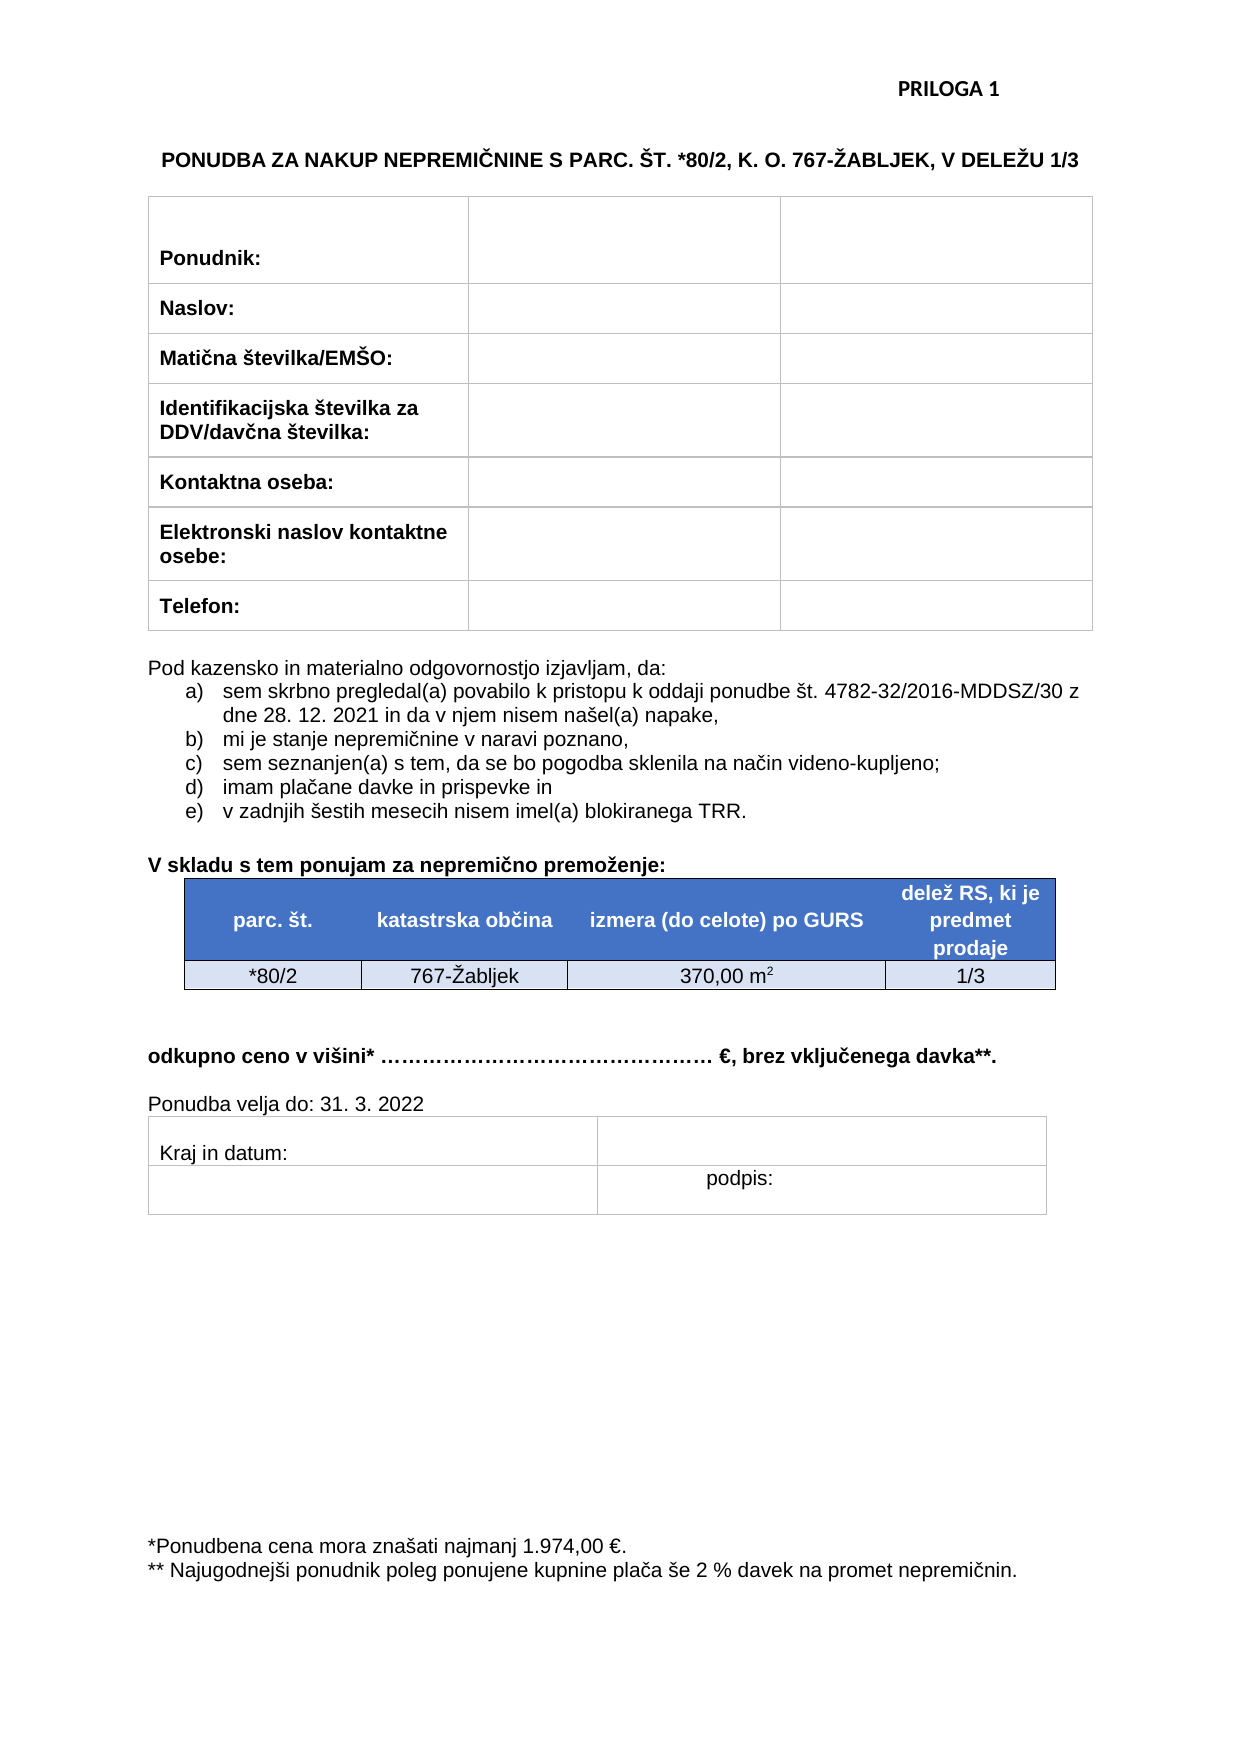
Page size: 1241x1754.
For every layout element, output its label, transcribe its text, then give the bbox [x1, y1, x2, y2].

table_header [781, 197, 1092, 282]
list mi je stanje nepremičnine v naravi poznano, [185, 727, 1093, 751]
table_cell Identifikacijska številka za DDV/davčna številka: [149, 384, 468, 456]
table_cell [469, 334, 780, 382]
table_cell 370,00 m2 [568, 961, 885, 988]
table_cell *80/2 [185, 961, 361, 988]
text PONUDBA ZA NAKUP NEPREMIČNINE S PARC. ŠT. *80/2, K. O. 767-ŽABLJEK, V DELEŽU 1/3 [148, 148, 1093, 172]
text Pod kazensko in materialno odgovornostjo izjavljam, da: [148, 655, 1093, 679]
table_cell [469, 384, 780, 456]
table_header katastrska občina [361, 879, 568, 960]
table_cell 1/3 [886, 961, 1055, 988]
table_cell [781, 581, 1092, 630]
text V skladu s tem ponujam za nepremično premoženje: [148, 851, 1093, 878]
table_cell [469, 581, 780, 630]
table_cell Elektronski naslov kontaktne osebe: [149, 508, 468, 580]
table_cell Kontaktna oseba: [149, 458, 468, 506]
table_cell [469, 284, 780, 332]
list imam plačane davke in prispevke in [185, 775, 1093, 799]
table_header Kraj in datum: [149, 1117, 597, 1164]
table_cell [469, 458, 780, 506]
table_cell [781, 384, 1092, 456]
list v zadnjih šestih mesecih nisem imel(a) blokiranega TRR. [185, 799, 1093, 823]
table_header [469, 197, 780, 282]
table_header delež RS, ki je predmet prodaje [885, 879, 1055, 960]
table_header Ponudnik: [149, 197, 468, 282]
table_header parc. št. [185, 879, 361, 960]
list sem seznanjen(a) s tem, da se bo pogodba sklenila na način videno-kupljeno; [185, 751, 1093, 775]
text odkupno ceno v višini* ………………………………………… €, brez vključenega davka**. [148, 1044, 1093, 1068]
text Ponudba velja do: 31. 3. 2022 [148, 1092, 1093, 1116]
table_cell Matična številka/EMŠO: [149, 334, 468, 382]
table_cell podpis: [598, 1166, 1046, 1213]
table_cell Naslov: [149, 284, 468, 332]
table_cell [469, 508, 780, 580]
table_cell Telefon: [149, 581, 468, 630]
table_cell [781, 458, 1092, 506]
table_cell [781, 508, 1092, 580]
table_cell [149, 1166, 597, 1213]
list sem skrbno pregledal(a) povabilo k pristopu k oddaji ponudbe št. 4782-32/2016-MDDSZ/30 z dne 28. 12. 2021 in da v njem nisem našel(a) napake, [185, 679, 1093, 727]
table_header [598, 1117, 1046, 1164]
table_cell [781, 284, 1092, 332]
table_header izmera (do celote) po GURS [568, 879, 885, 960]
table_cell 767-Žabljek [362, 961, 567, 988]
table_cell [781, 334, 1092, 382]
